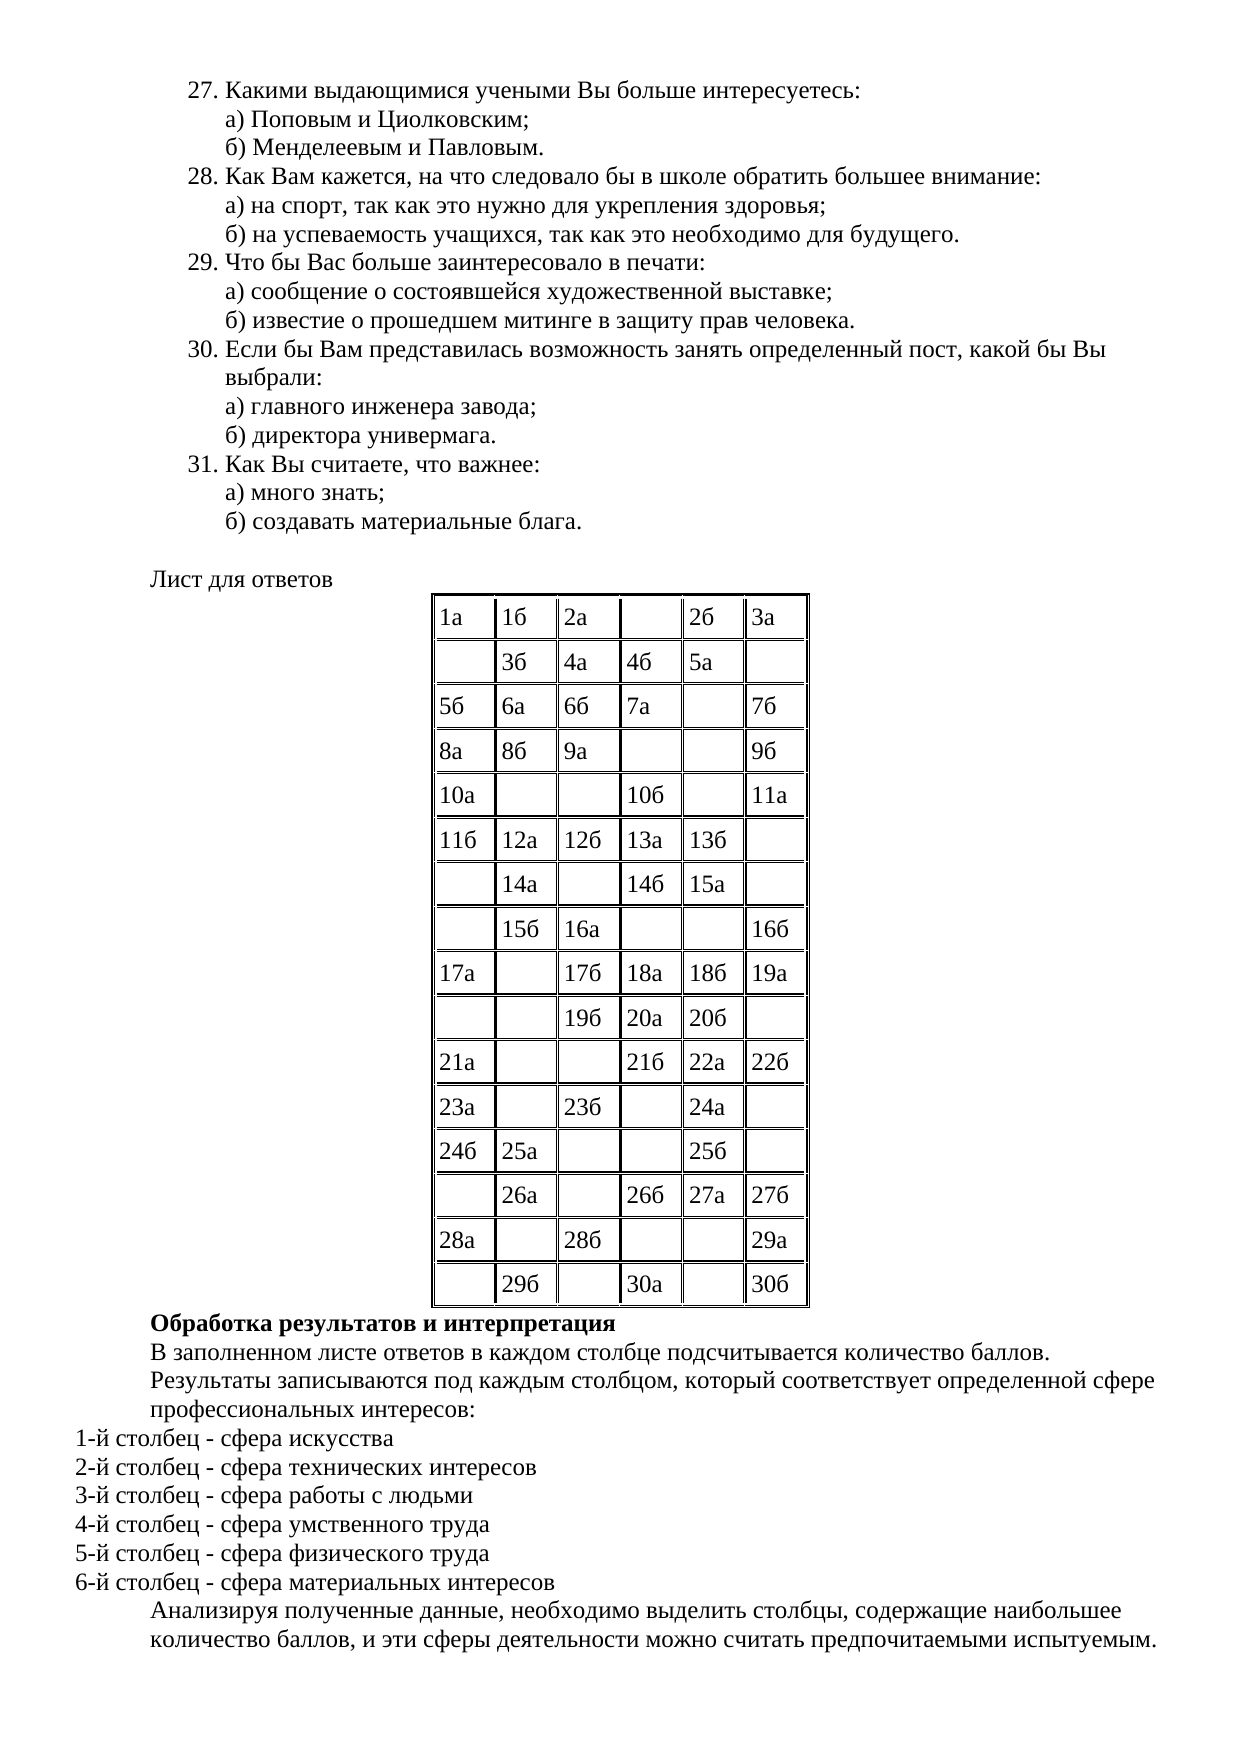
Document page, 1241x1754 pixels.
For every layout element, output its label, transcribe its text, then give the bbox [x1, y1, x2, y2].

table_cell [497, 997, 556, 1038]
table_cell 24б [433, 1127, 495, 1171]
table_cell [684, 1219, 743, 1260]
table_cell 28а [433, 1216, 495, 1260]
table_cell [433, 860, 495, 904]
table_cell 4б [622, 641, 681, 682]
table_cell 15а [684, 863, 743, 904]
table_cell [684, 908, 743, 949]
table_cell 8б [497, 730, 556, 771]
table_cell 20б [684, 997, 743, 1038]
table_header [620, 596, 683, 637]
text 1-й столбец - сфера искусства 2-й столбец - сфера технических интересов 3-й столбец - сфера работы с людьми 4-й столбец - сфера умственного труда 5-й столбец - сфера физического труда 6-й столбец - сфера материальных интересов [75, 1423, 1165, 1595]
table_cell [497, 1041, 556, 1082]
table_cell [435, 993, 494, 1038]
table_cell 12б [559, 819, 619, 860]
table_header 2а [558, 595, 620, 637]
table_cell 7а [622, 685, 681, 726]
table_cell [435, 1260, 495, 1304]
table_cell 23б [559, 1086, 619, 1127]
table_cell 17б [559, 952, 619, 993]
table_cell 9б [747, 726, 807, 771]
table_cell [684, 730, 743, 771]
table_cell 7б [745, 682, 808, 726]
table_cell 19б [559, 997, 619, 1038]
table_cell 28б [559, 1219, 619, 1260]
table_cell [497, 1086, 556, 1127]
table_cell [558, 1264, 620, 1304]
table_cell 19а [745, 949, 808, 993]
table_cell 27а [684, 1175, 743, 1216]
table_cell [559, 863, 619, 904]
table_cell [747, 638, 807, 682]
list Что бы Вас больше заинтересовало в печати: а) сообщение о состоявшейся художественной выставке; б) известие о прошедшем митинге в защиту прав человека. [187, 247, 1165, 334]
table_cell [559, 1130, 619, 1171]
table_cell [559, 774, 619, 815]
table_cell [684, 774, 743, 815]
table_cell [622, 1130, 681, 1171]
table_cell 13а [622, 819, 681, 860]
table_cell [747, 815, 807, 860]
table_cell [497, 774, 556, 815]
table_cell 11б [435, 815, 494, 860]
table_cell [497, 952, 556, 993]
table_cell 13б [684, 819, 743, 860]
table_cell 23а [435, 1082, 494, 1127]
table_cell 16б [747, 904, 807, 949]
text Лист для ответов [150, 564, 1165, 593]
table_cell 26а [497, 1175, 556, 1216]
table_cell 14б [622, 863, 681, 904]
table_cell [559, 1175, 619, 1216]
table_cell 10б [622, 774, 681, 815]
table_cell 5б [433, 682, 495, 726]
table_cell 14а [497, 863, 556, 904]
table_cell [622, 730, 681, 771]
table_cell 12а [497, 819, 556, 860]
table_cell 18б [684, 952, 743, 993]
table_cell 25а [497, 1130, 556, 1171]
table_cell 6б [559, 685, 619, 726]
table_cell [683, 1260, 745, 1304]
table_cell 22а [684, 1041, 743, 1082]
table_cell 5а [684, 641, 743, 682]
table_cell 21а [433, 1038, 495, 1082]
table_header 1б [495, 596, 557, 637]
text Обработка результатов и интерпретация [150, 1308, 1165, 1337]
table_cell [745, 860, 808, 904]
table_cell 10а [433, 771, 495, 815]
text В заполненном листе ответов в каждом столбце подсчитывается количество баллов. Результаты записываются под каждым столбцом, который соответствует определенной сфере профессиональных интересов: [150, 1337, 1165, 1423]
list Как Вам кажется, на что следовало бы в школе обратить большее внимание: а) на спорт, так как это нужно для укрепления здоровья; б) на успеваемость учащихся, так как это необходимо для будущего. [187, 161, 1165, 247]
table_header 3а [745, 596, 806, 637]
table_cell 24а [684, 1086, 743, 1127]
table_cell 3б [497, 641, 556, 682]
table_cell 4а [559, 641, 619, 682]
table_cell 11а [745, 771, 808, 815]
list Как Вы считаете, что важнее: а) много знать; б) создавать материальные блага. [187, 449, 1165, 535]
table_cell [622, 1086, 681, 1127]
table_cell [497, 1219, 556, 1260]
table_header 1а [435, 595, 495, 637]
table_cell [684, 685, 743, 726]
table_cell [559, 1041, 619, 1082]
table_cell 20а [622, 997, 681, 1038]
table_cell 30б [745, 1260, 807, 1304]
table_cell [622, 908, 681, 949]
table_cell 29а [745, 1216, 808, 1260]
table_cell 17а [433, 949, 495, 993]
table_cell [622, 1219, 681, 1260]
table_header 2б [683, 595, 745, 637]
table_cell 16а [559, 908, 619, 949]
list Если бы Вам представилась возможность занять определенный пост, какой бы Вы выбрали: а) главного инженера завода; б) директора универмага. [187, 334, 1165, 449]
table_cell [435, 1171, 494, 1216]
table_cell 9а [559, 730, 619, 771]
table_cell 18а [622, 952, 681, 993]
table_cell [435, 638, 494, 682]
table_cell 22б [745, 1038, 808, 1082]
table_cell 8а [435, 726, 494, 771]
table_cell [747, 993, 807, 1038]
table_cell 25б [684, 1130, 743, 1171]
table_cell 26б [622, 1175, 681, 1216]
table_cell 30а [620, 1264, 683, 1304]
table_cell 6а [497, 685, 556, 726]
table_cell 15б [497, 908, 556, 949]
table_cell 27б [747, 1171, 807, 1216]
table_cell [747, 1082, 807, 1127]
list Какими выдающимися учеными Вы больше интересуетесь: а) Поповым и Циолковским; б) Менделеевым и Павловым. [187, 75, 1165, 161]
table_cell 29б [495, 1264, 557, 1304]
table_cell 21б [622, 1041, 681, 1082]
table_cell [435, 904, 494, 949]
table_cell [745, 1127, 808, 1171]
